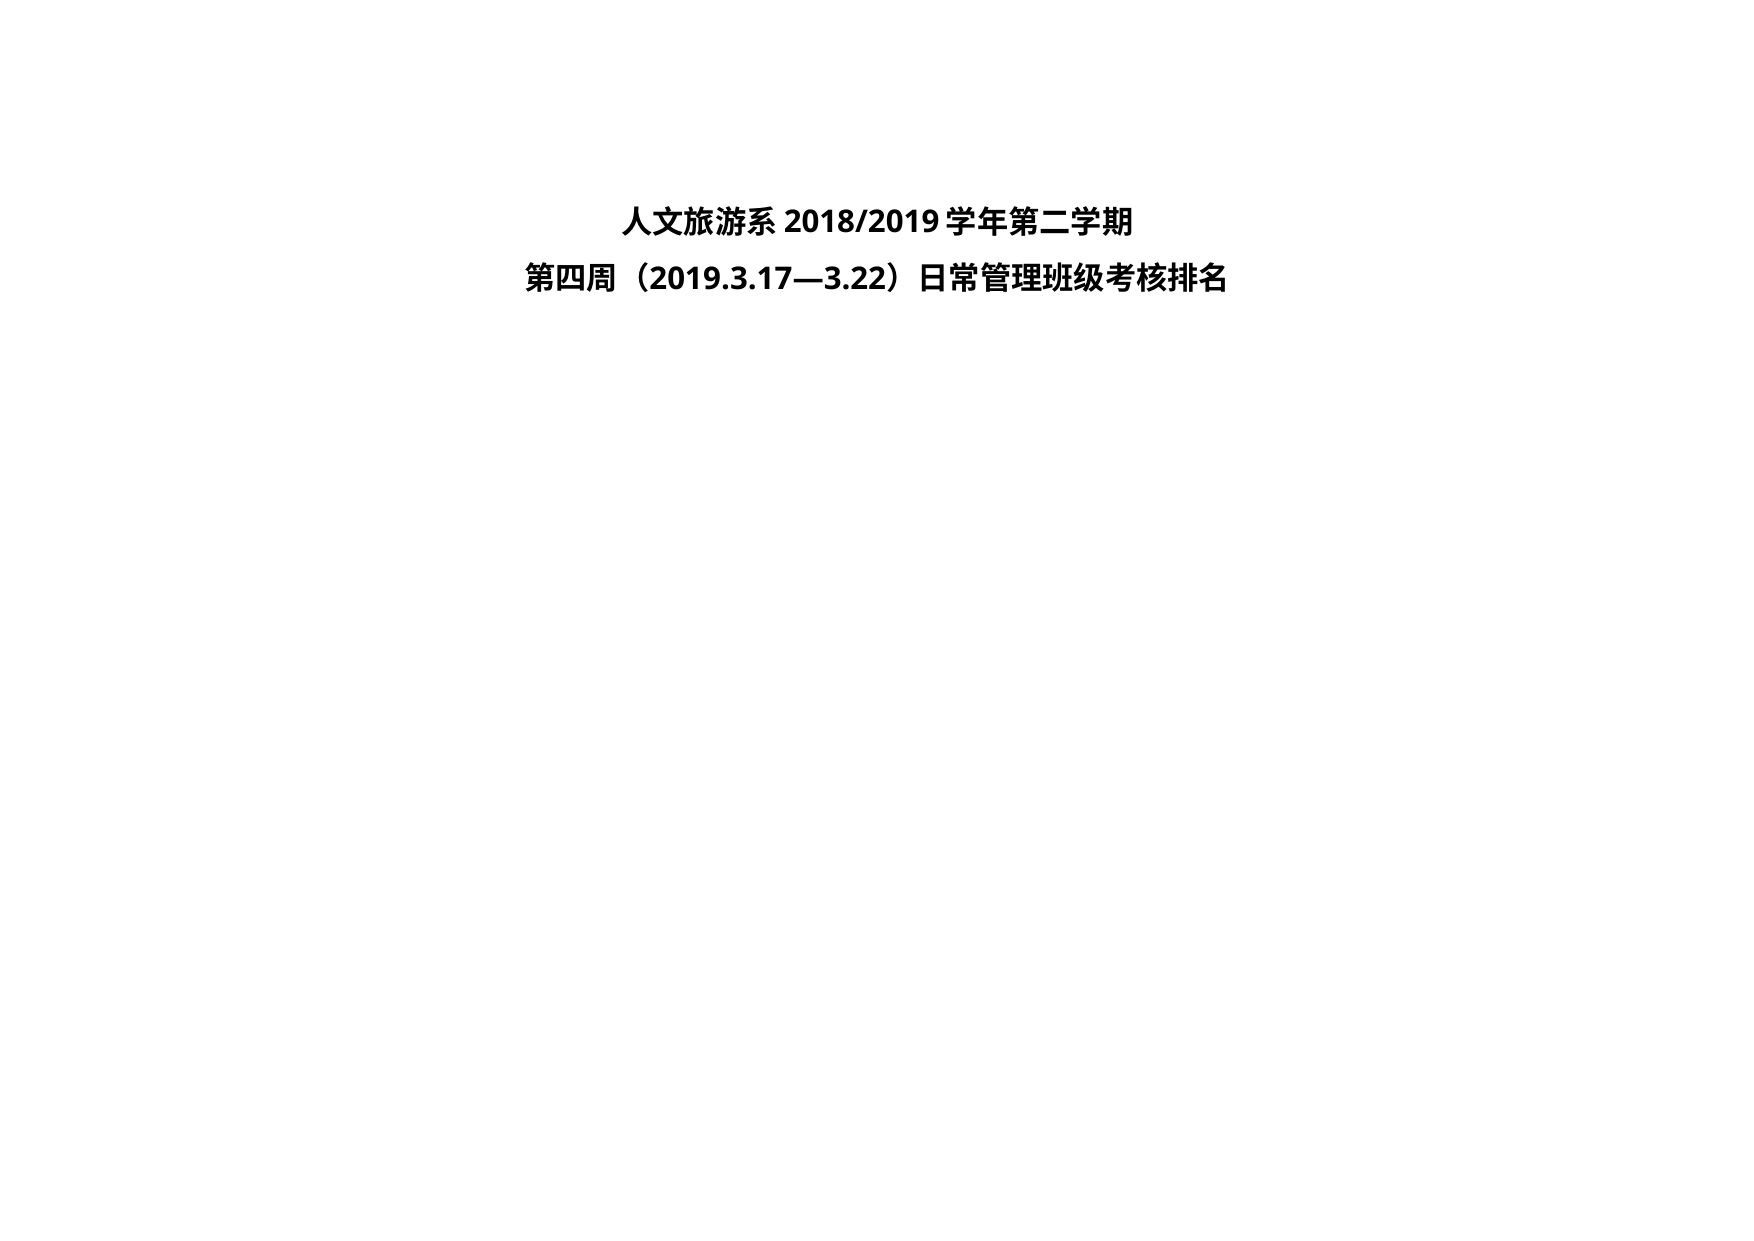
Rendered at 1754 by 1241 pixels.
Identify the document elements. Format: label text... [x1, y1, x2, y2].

text 人文旅游系2018/2019学年第二学期 [150, 198, 1604, 243]
text 第四周（2019.3.17—3.22）日常管理班级考核排名 [150, 243, 1604, 308]
